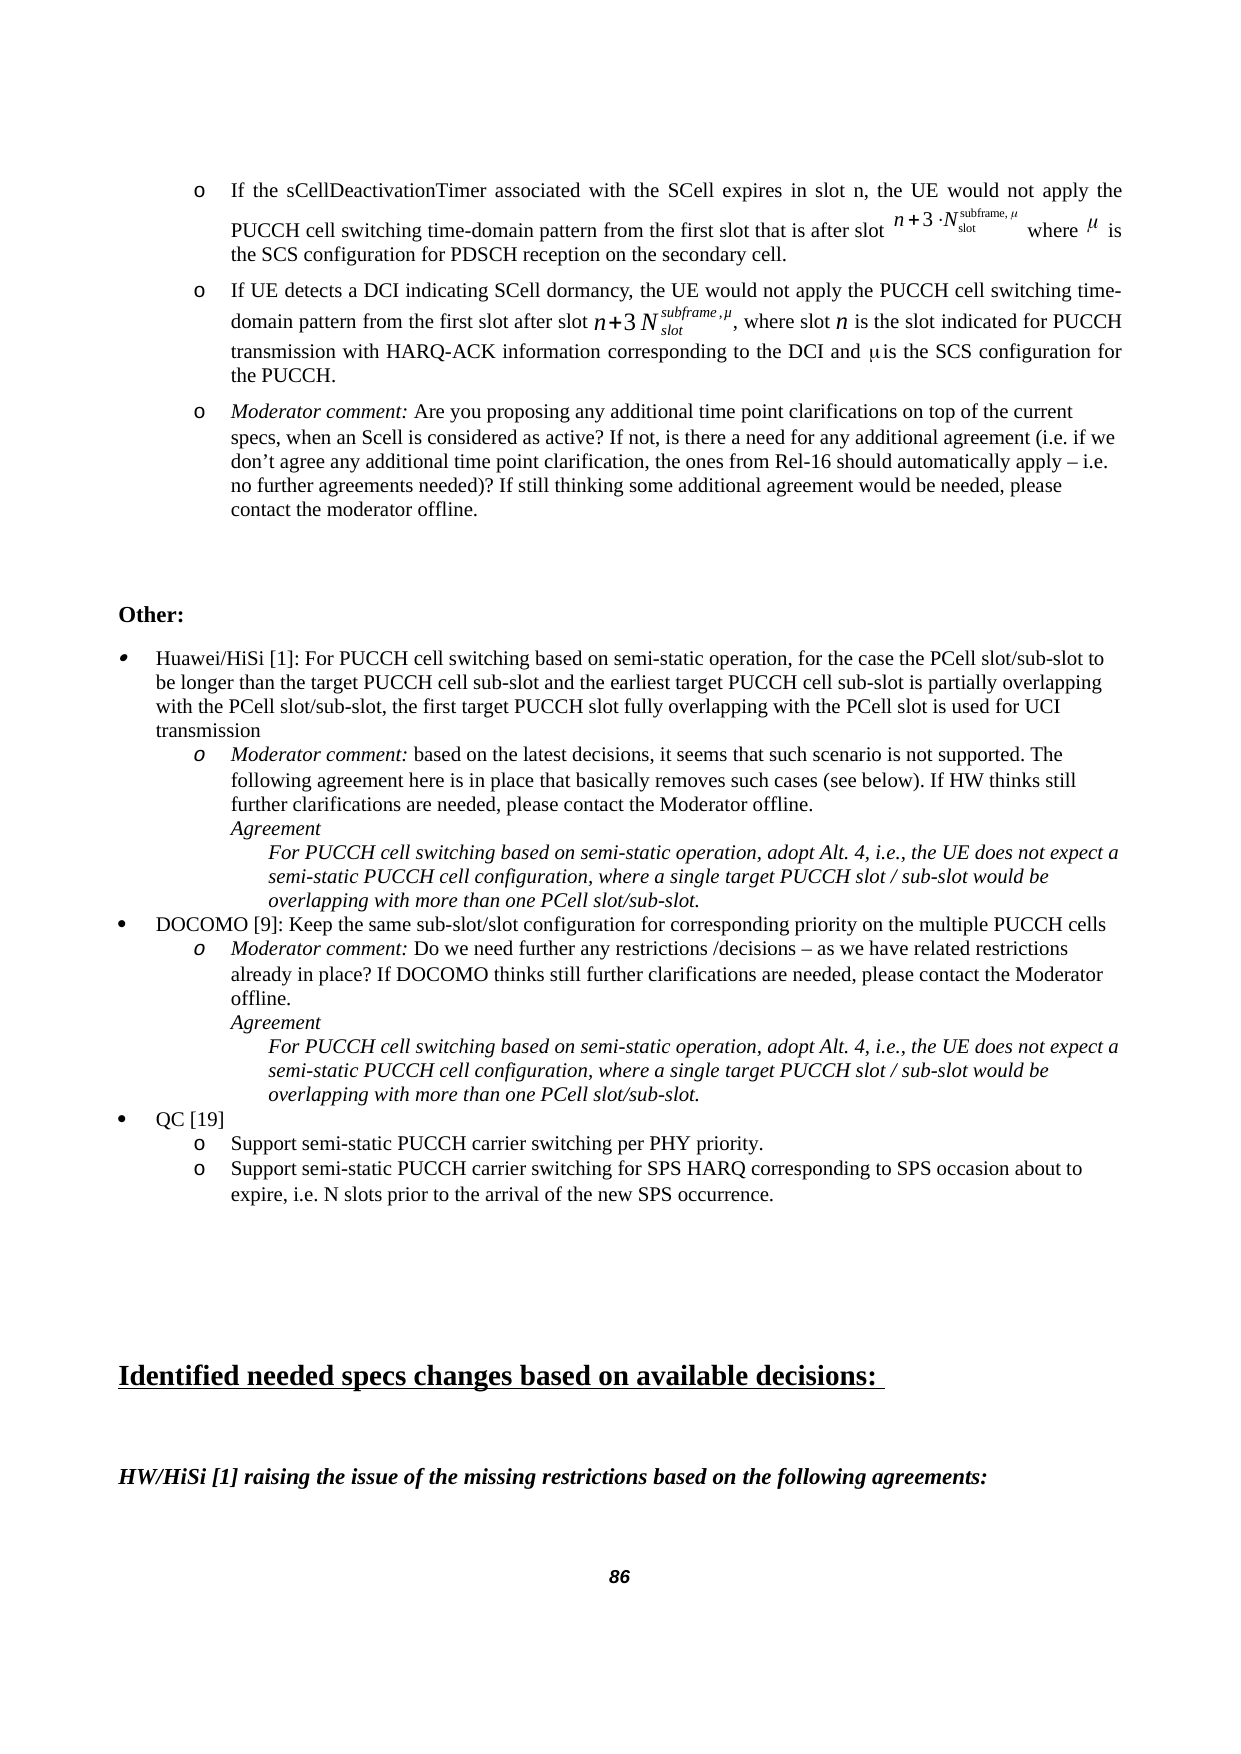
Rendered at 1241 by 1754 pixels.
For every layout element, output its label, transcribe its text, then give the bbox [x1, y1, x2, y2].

list Moderator comment: Are you proposing any additional time point clarifications on top of the current specs, when an Scell is considered as active? If not, is there a need for any additional agreement (i.e. if we don’t agree any additional time point clarification, the ones from Rel-16 should automatically apply – i.e. no further agreements needed)? If still thinking some additional agreement would be needed, please contact the moderator offline. [193, 399, 1122, 546]
list Support semi-static PUCCH carrier switching for SPS HARQ corresponding to SPS occasion about to expire, i.e. N slots prior to the arrival of the new SPS occurrence. [193, 1156, 1122, 1206]
list For PUCCH cell switching based on semi-static operation, adopt Alt. 4, i.e., the UE does not expect a semi-static PUCCH cell configuration, where a single target PUCCH slot / sub-slot would be overlapping with more than one PCell slot/sub-slot. [268, 1034, 1122, 1106]
list If UE detects a DCI indicating SCell dormancy, the UE would not apply the PUCCH cell switching time-domain pattern from the first slot after slot , where slot is the slot indicated for PUCCH transmission with HARQ-ACK information corresponding to the DCI and is the SCS configuration for the PUCCH. [193, 278, 1122, 387]
list Moderator comment: based on the latest decisions, it seems that such scenario is not supported. The following agreement here is in place that basically removes such cases (see below). If HW thinks still further clarifications are needed, please contact the Moderator offline. Agreement [193, 742, 1122, 840]
list Moderator comment: Do we need further any restrictions /decisions – as we have related restrictions already in place? If DOCOMO thinks still further clarifications are needed, please contact the Moderator offline. Agreement [193, 936, 1122, 1034]
text Other: [118, 601, 1122, 627]
list QC [19] [118, 1106, 1122, 1131]
list For PUCCH cell switching based on semi-static operation, adopt Alt. 4, i.e., the UE does not expect a semi-static PUCCH cell configuration, where a single target PUCCH slot / sub-slot would be overlapping with more than one PCell slot/sub-slot. [268, 840, 1122, 912]
text Identified needed specs changes based on available decisions: [118, 1358, 1122, 1392]
list DOCOMO [9]: Keep the same sub-slot/slot configuration for corresponding priority on the multiple PUCCH cells [118, 912, 1122, 936]
list Support semi-static PUCCH carrier switching per PHY priority. [193, 1131, 1122, 1156]
list If the sCellDeactivationTimer associated with the SCell expires in slot n, the UE would not apply the PUCCH cell switching time-domain pattern from the first slot that is after slot where is the SCS configuration for PDSCH reception on the secondary cell. [193, 178, 1122, 266]
list Huawei/HiSi [1]: For PUCCH cell switching based on semi-static operation, for the case the PCell slot/sub-slot to be longer than the target PUCCH cell sub-slot and the earliest target PUCCH cell sub-slot is partially overlapping with the PCell slot/sub-slot, the first target PUCCH slot fully overlapping with the PCell slot is used for UCI transmission [118, 646, 1122, 742]
text HW/HiSi [1] raising the issue of the missing restrictions based on the following agreements: [118, 1463, 1122, 1489]
